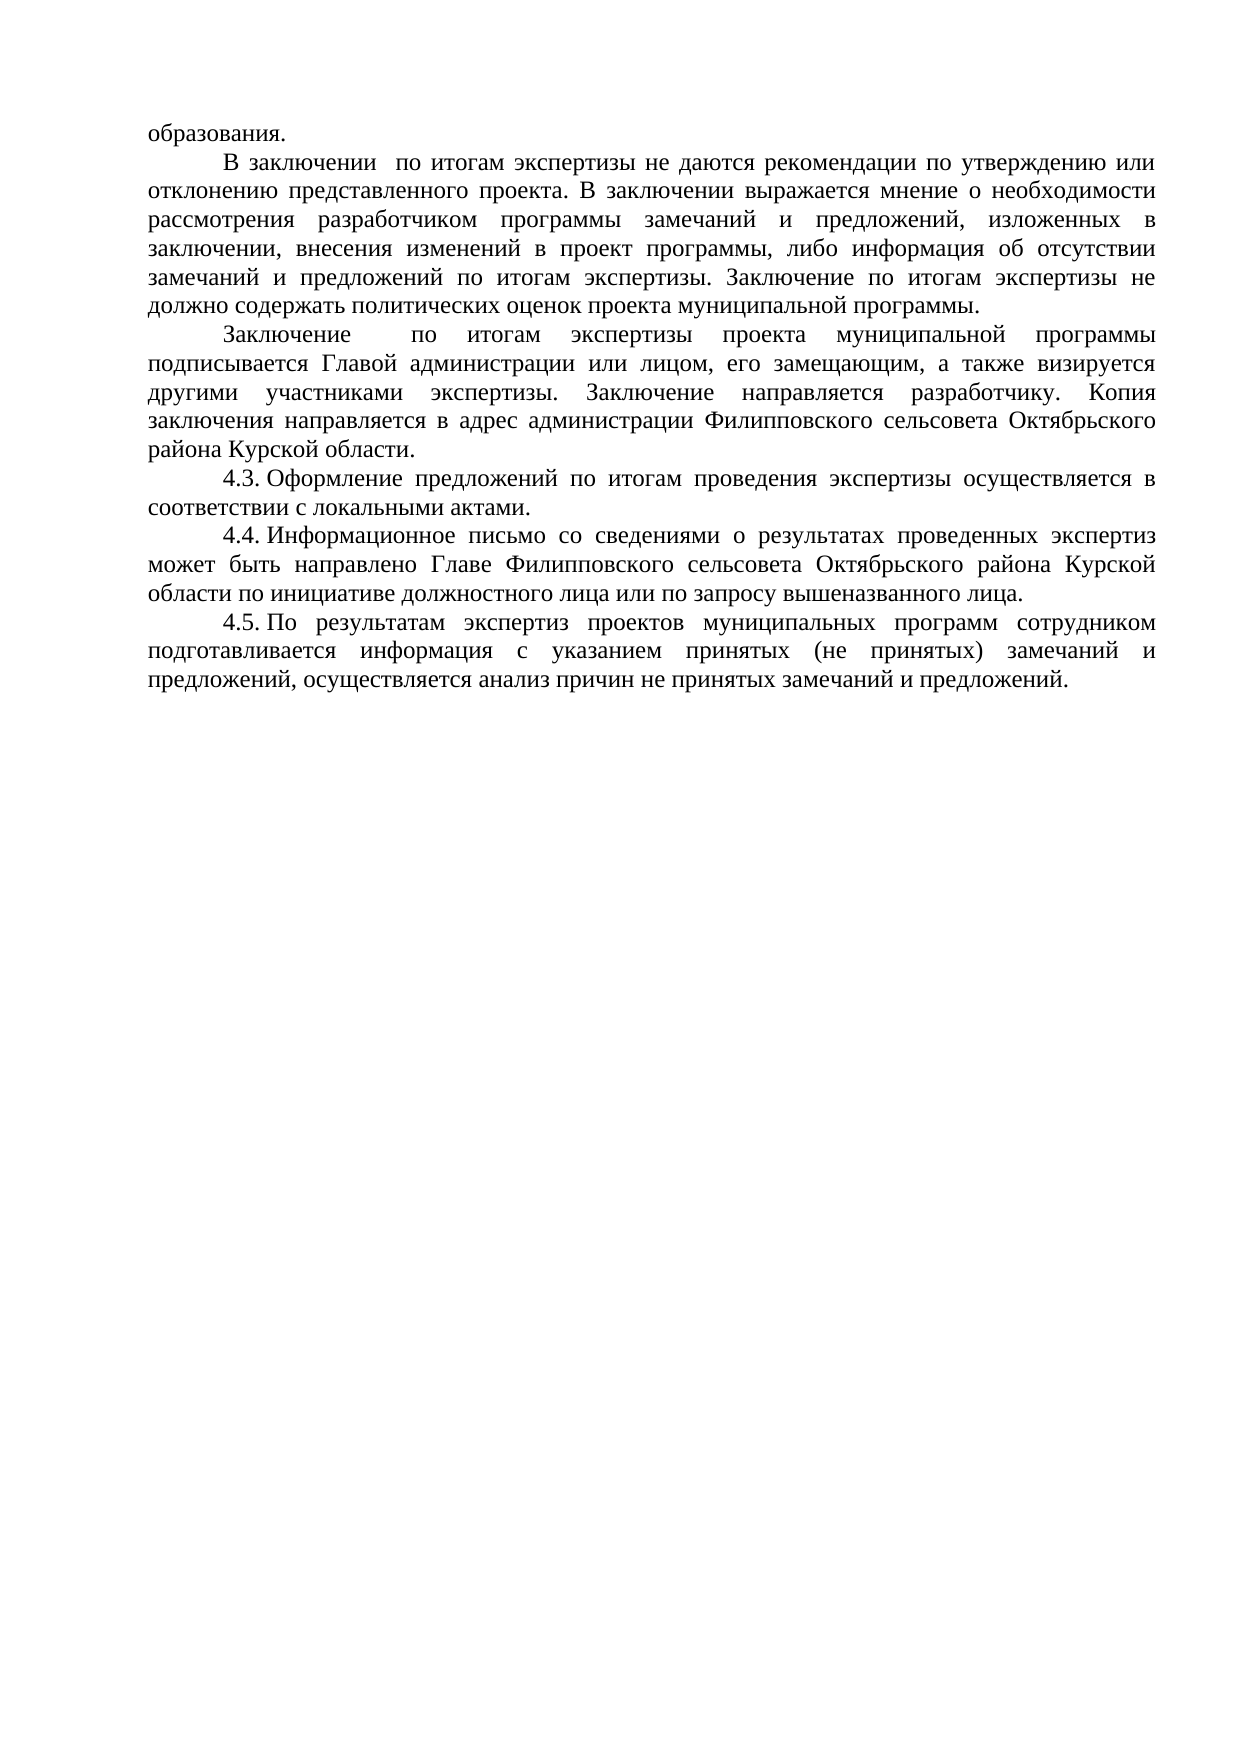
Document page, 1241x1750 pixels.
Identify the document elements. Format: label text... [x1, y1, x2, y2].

text 4.3. Оформление предложений по итогам проведения экспертизы осуществляется в соответствии с локальными актами. [148, 463, 1157, 521]
text 4.5. По результатам экспертиз проектов муниципальных программ сотрудником подготавливается информация с указанием принятых (не принятых) замечаний и предложений, осуществляется анализ причин не принятых замечаний и предложений. [148, 607, 1157, 693]
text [148, 118, 1157, 147]
text В заключении по итогам экспертизы не даются рекомендации по утверждению или отклонению представленного проекта. В заключении выражается мнение о необходимости рассмотрения разработчиком программы замечаний и предложений, изложенных в заключении, внесения изменений в проект программы, либо информация об отсутствии замечаний и предложений по итогам экспертизы. Заключение по итогам экспертизы не должно содержать политических оценок проекта муниципальной программы. [148, 147, 1157, 319]
text Заключение по итогам экспертизы проекта муниципальной программы подписывается Главой администрации или лицом, его замещающим, а также визируется другими участниками экспертизы. Заключение направляется разработчику. Копия заключения направляется в адрес администрации Филипповского сельсовета Октябрьского района Курской области. [148, 319, 1157, 463]
text 4.4. Информационное письмо со сведениями о результатах проведенных экспертиз может быть направлено Главе Филипповского сельсовета Октябрьского района Курской области по инициативе должностного лица или по запросу вышеназванного лица. [148, 521, 1157, 607]
